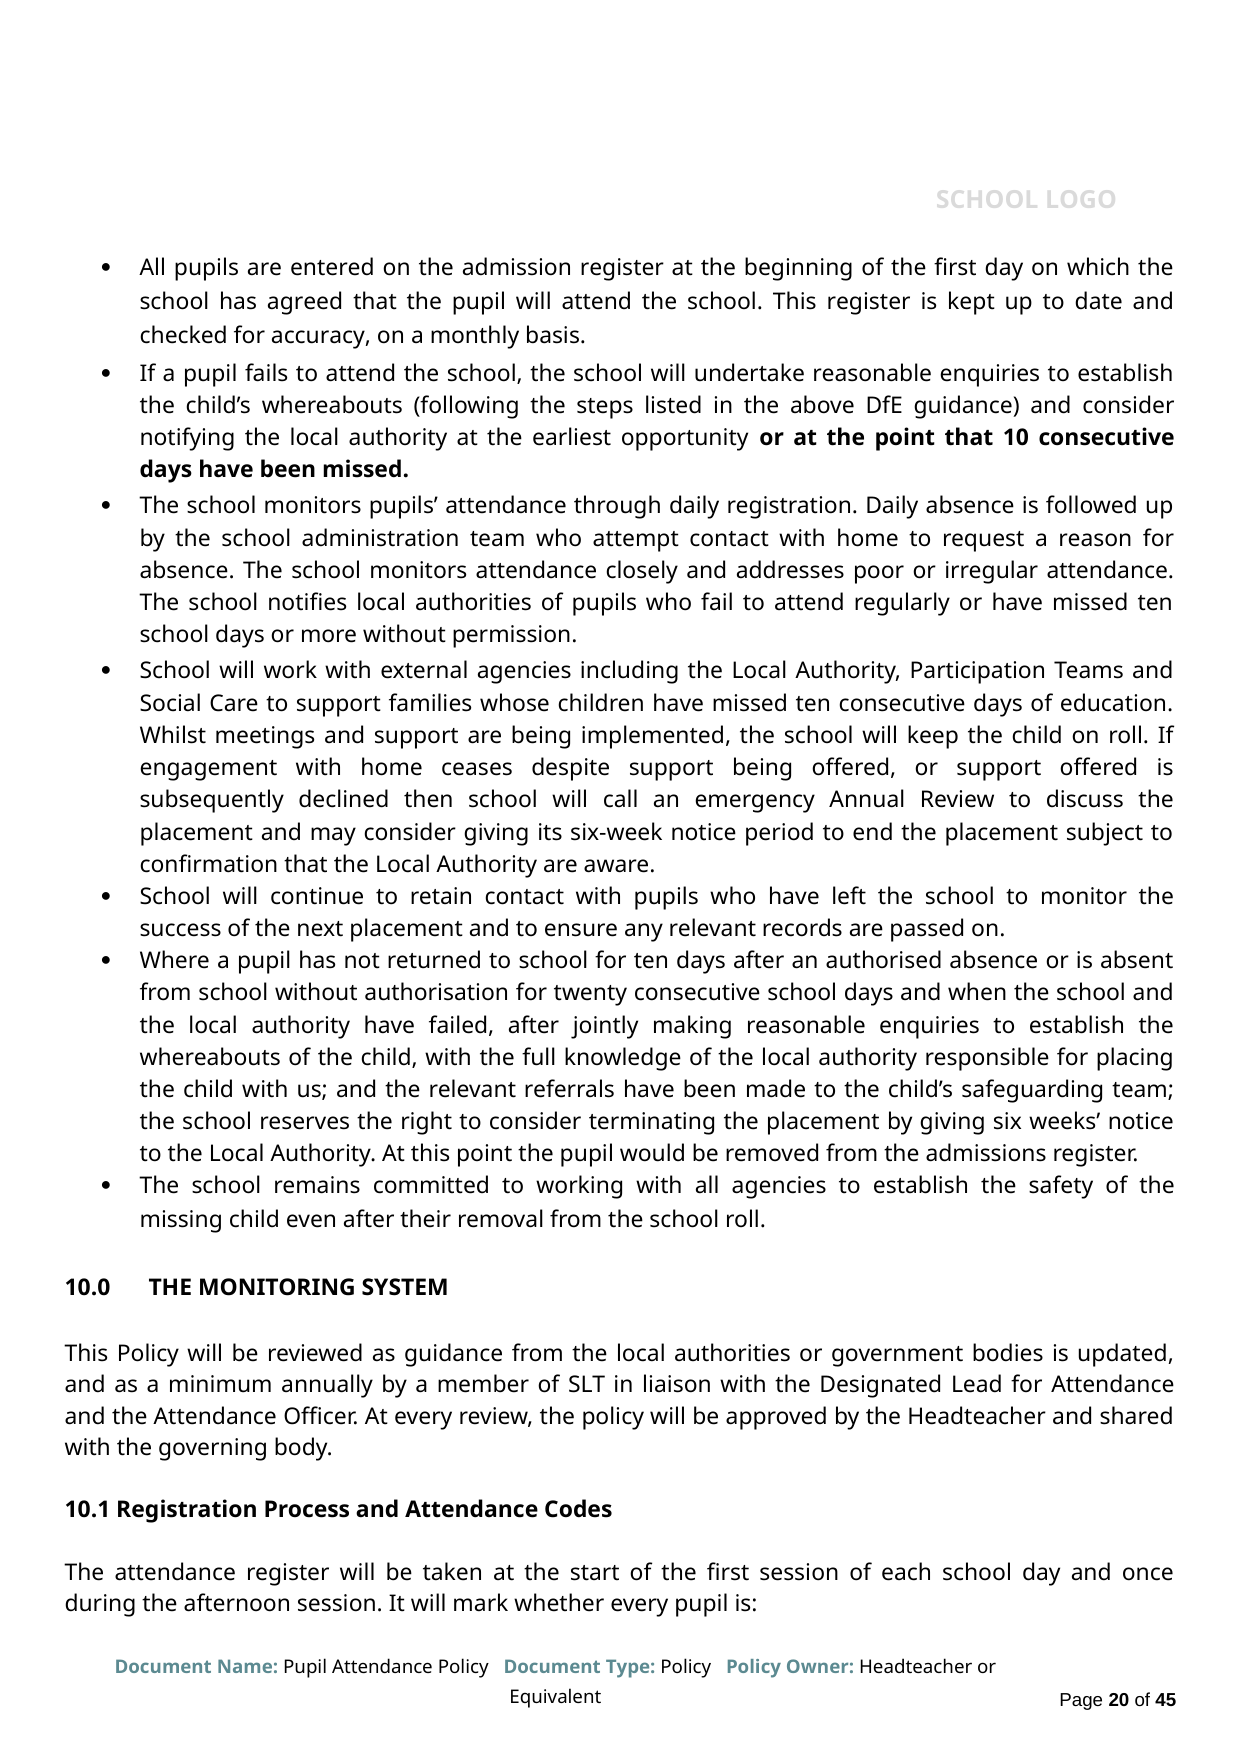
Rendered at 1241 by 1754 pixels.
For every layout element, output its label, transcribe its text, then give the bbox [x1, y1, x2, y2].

list If a pupil fails to attend the school, the school will undertake reasonable enquiries to establish the child’s whereabouts (following the steps listed in the above DfE guidance) and consider notifying the local authority at the earliest opportunity or at the point that 10 consecutive days have been missed. [102, 356, 1175, 484]
text 10.1 Registration Process and Attendance Codes [64, 1493, 1175, 1524]
text 10.0 THE MONITORING SYSTEM [64, 1271, 1176, 1302]
list School will work with external agencies including the Local Authority, Participation Teams and Social Care to support families whose children have missed ten consecutive days of education. Whilst meetings and support are being implemented, the school will keep the child on roll. If engagement with home ceases despite support being offered, or support offered is subsequently declined then school will call an emergency Annual Review to discuss the placement and may consider giving its six-week notice period to end the placement subject to confirmation that the Local Authority are aware. [102, 654, 1175, 879]
list School will continue to retain contact with pupils who have left the school to monitor the success of the next placement and to ensure any relevant records are passed on. [102, 880, 1175, 943]
text The attendance register will be taken at the start of the first session of each school day and once during the afternoon session. It will mark whether every pupil is: [64, 1556, 1175, 1618]
list The school monitors pupils’ attendance through daily registration. Daily absence is followed up by the school administration team who attempt contact with home to request a reason for absence. The school monitors attendance closely and addresses poor or irregular attendance. The school notifies local authorities of pupils who fail to attend regularly or have missed ten school days or more without permission. [102, 489, 1175, 649]
text This Policy will be reviewed as guidance from the local authorities or government bodies is updated, and as a minimum annually by a member of SLT in liaison with the Designated Lead for Attendance and the Attendance Officer. At every review, the policy will be approved by the Headteacher and shared with the governing body. [64, 1337, 1176, 1462]
list Where a pupil has not returned to school for ten days after an authorised absence or is absent from school without authorisation for twenty consecutive school days and when the school and the local authority have failed, after jointly making reasonable enquiries to establish the whereabouts of the child, with the full knowledge of the local authority responsible for placing the child with us; and the relevant referrals have been made to the child’s safeguarding team; the school reserves the right to consider terminating the placement by giving six weeks’ notice to the Local Authority. At this point the pupil would be removed from the admissions register. [102, 944, 1175, 1168]
list All pupils are entered on the admission register at the beginning of the first day on which the school has agreed that the pupil will attend the school. This register is kept up to date and checked for accuracy, on a monthly basis. [102, 251, 1175, 350]
list The school remains committed to working with all agencies to establish the safety of the missing child even after their removal from the school roll. [102, 1169, 1176, 1234]
